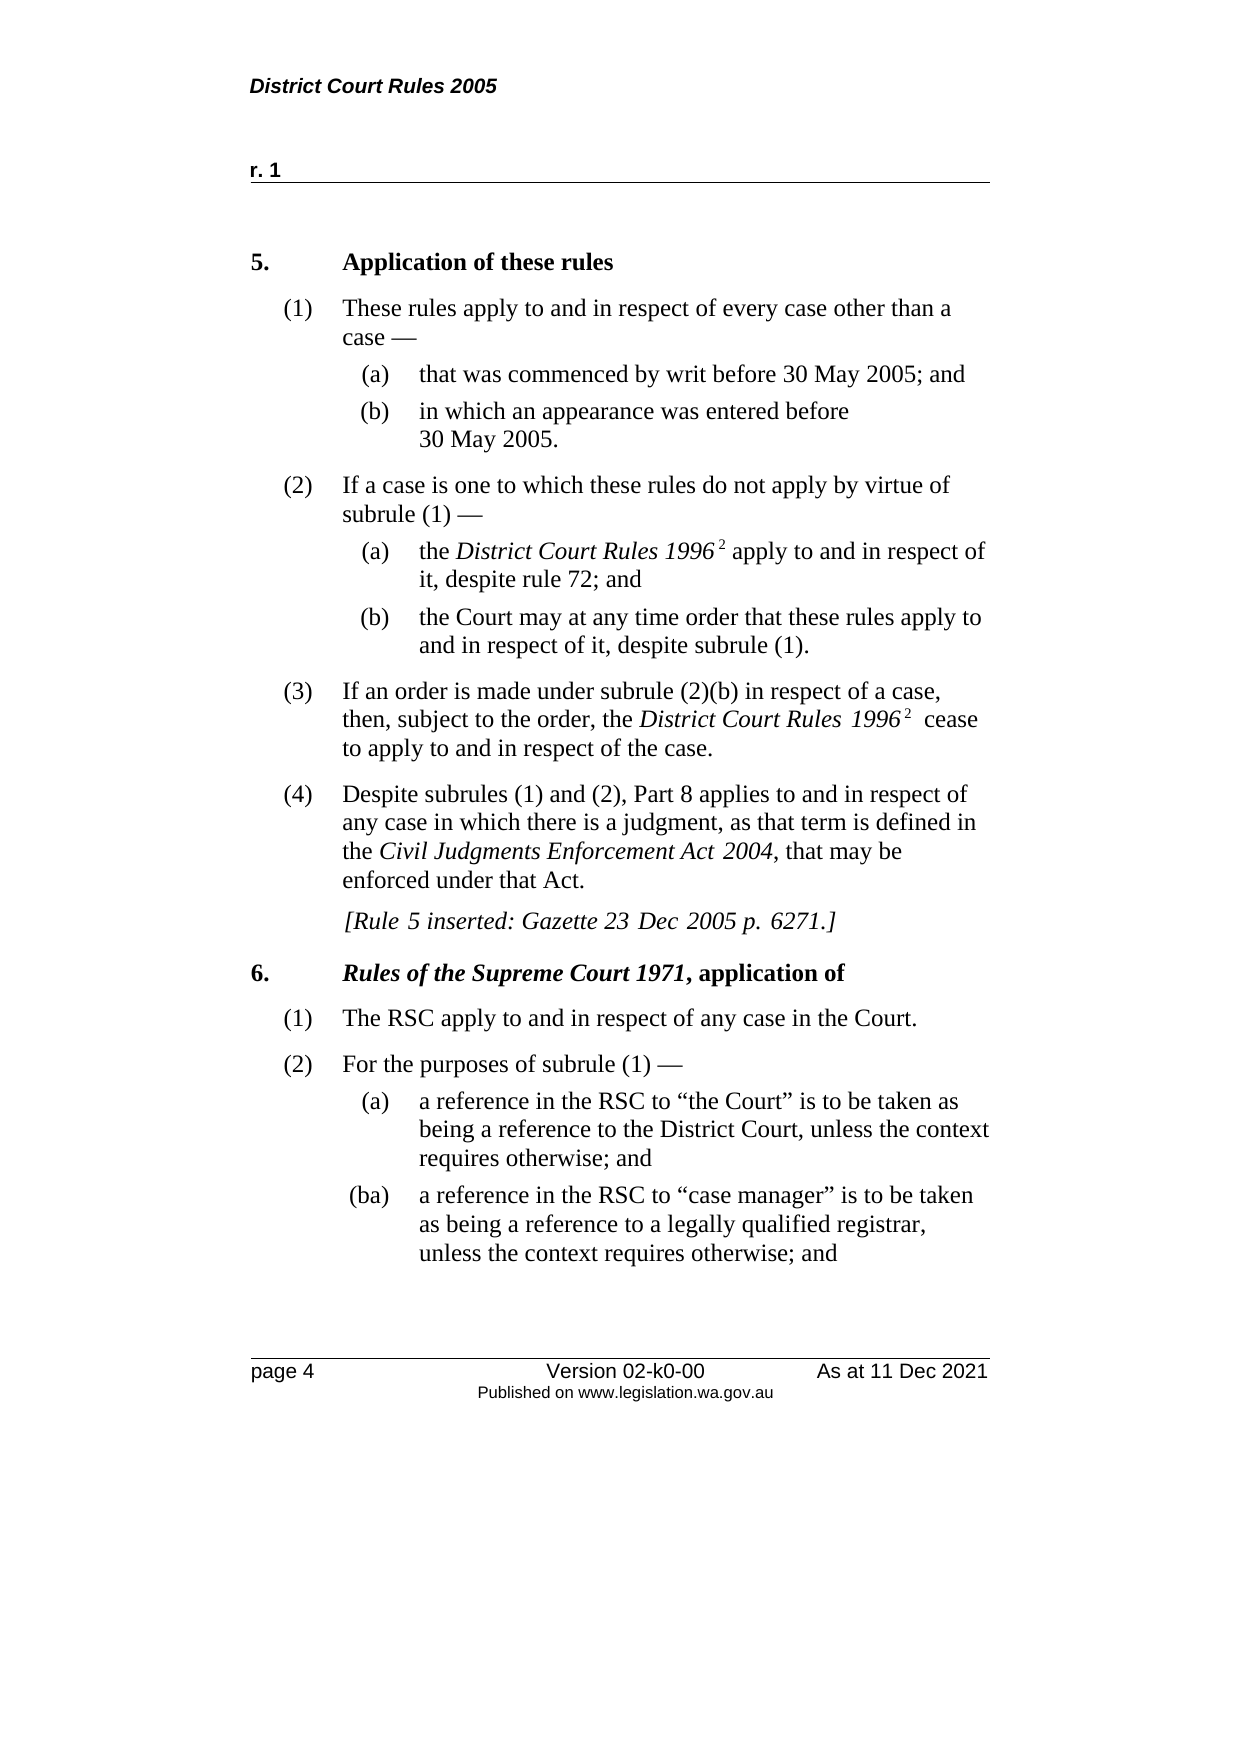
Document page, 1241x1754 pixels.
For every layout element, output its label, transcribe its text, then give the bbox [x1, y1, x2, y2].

subtitle 5. Application of these rules [251, 247, 990, 276]
text (1) These rules apply to and in respect of every case other than a case — [251, 293, 990, 350]
subtitle 6. Rules of the Supreme Court 1971, application of [251, 958, 990, 987]
text (3) If an order is made under subrule (2)(b) in respect of a case, then, subject to the order, the District Court Rules 1996 2 cease to apply to and in respect of the case. [251, 676, 990, 762]
text (4) Despite subrules (1) and (2), Part 8 applies to and in respect of any case in which there is a judgment, as that term is defined in the Civil Judgments Enforcement Act 2004, that may be enforced under that Act. [251, 779, 990, 894]
text (1) The RSC apply to and in respect of any case in the Court. [251, 1003, 990, 1032]
text (a) the District Court Rules 1996 2 apply to and in respect of it, despite rule 72; and [251, 536, 990, 593]
text (a) a reference in the RSC to “the Court” is to be taken as being a reference to the District Court, unless the context requires otherwise; and [251, 1086, 990, 1172]
text (ba) a reference in the RSC to “case manager” is to be taken as being a reference to a legally qualified registrar, unless the context requires otherwise; and [251, 1180, 990, 1267]
text (2) If a case is one to which these rules do not apply by virtue of subrule (1) — [251, 470, 990, 527]
text (2) For the purposes of subrule (1) — [251, 1049, 990, 1077]
text (b) the Court may at any time order that these rules apply to and in respect of it, despite subrule (1). [251, 602, 990, 659]
text (b) in which an appearance was entered before 30 May 2005. [251, 396, 990, 453]
text (a) that was commenced by writ before 30 May 2005; and [251, 359, 990, 387]
text [Rule 5 inserted: Gazette 23 Dec 2005 p. 6271.] [251, 906, 990, 935]
